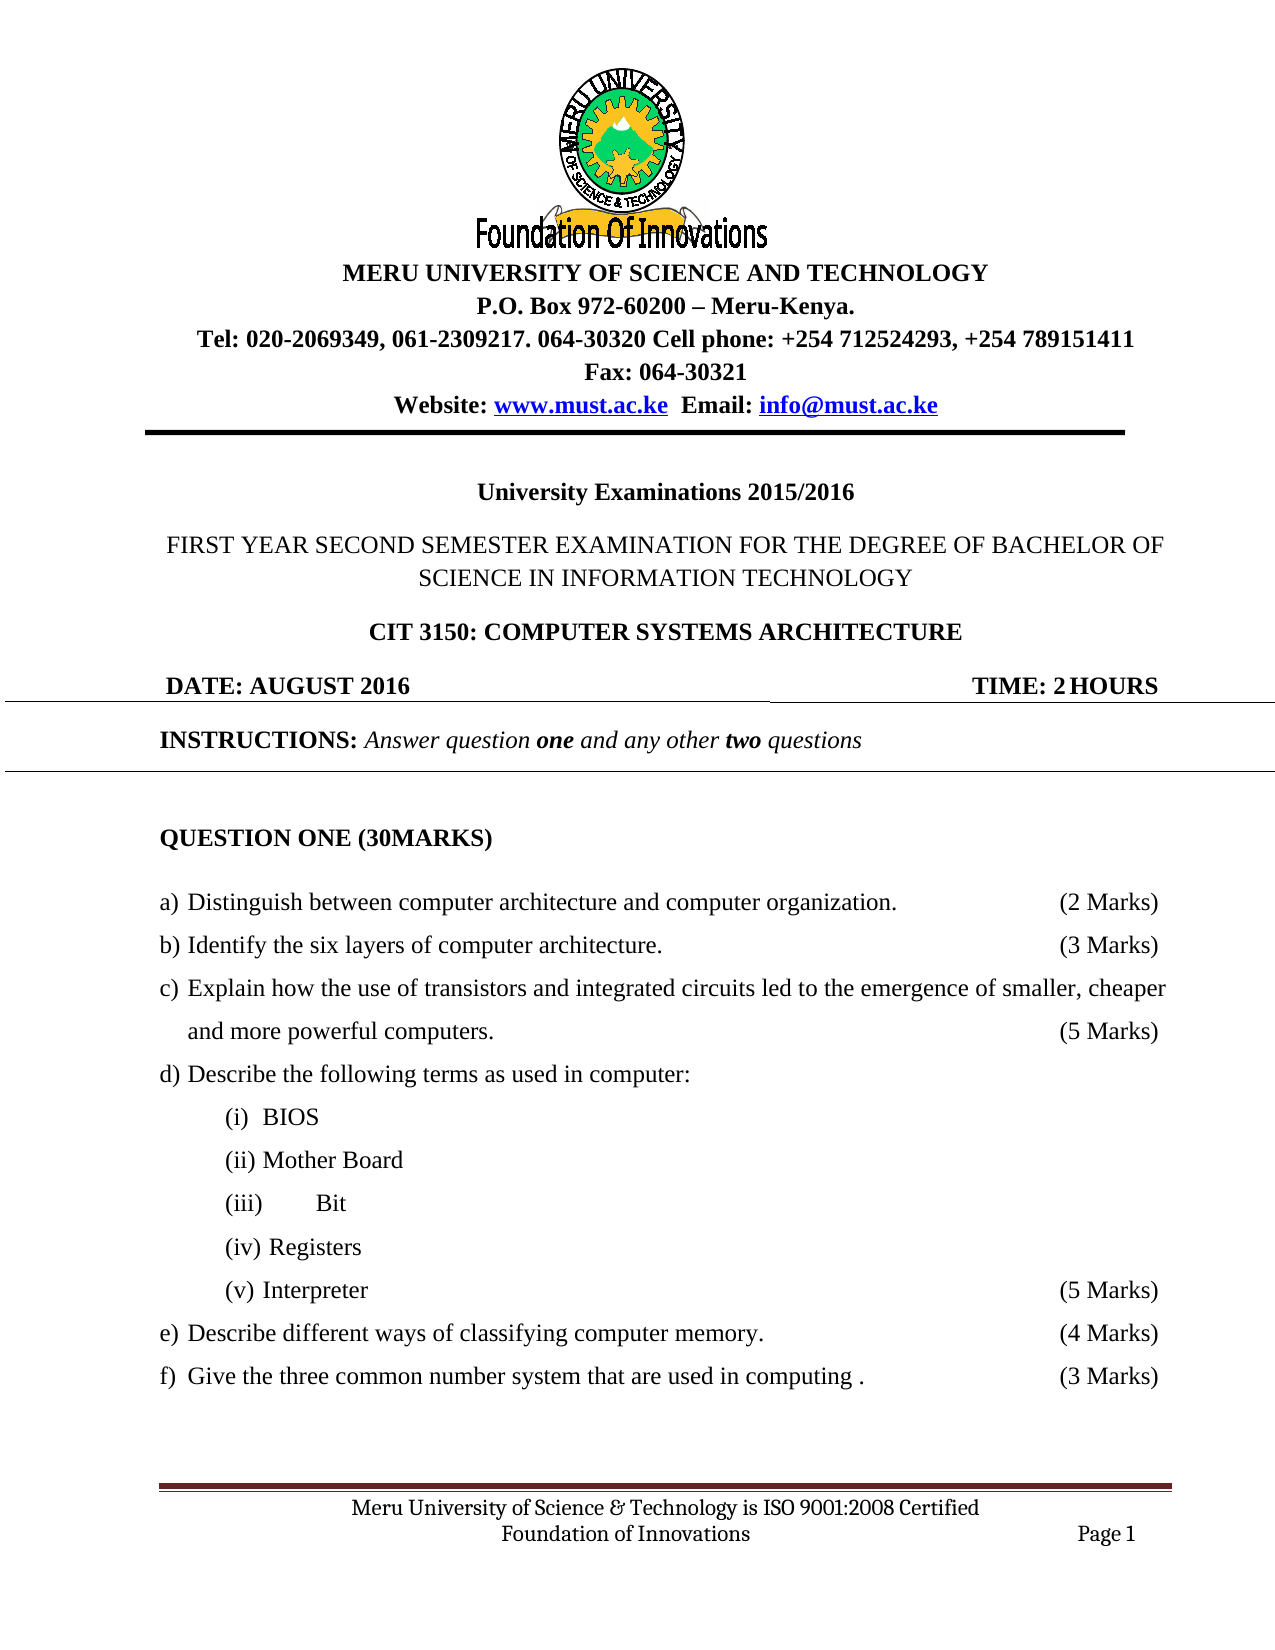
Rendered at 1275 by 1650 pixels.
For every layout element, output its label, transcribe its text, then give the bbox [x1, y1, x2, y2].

list Mother Board [225, 1145, 1172, 1174]
text Tel: 020-2069349, 061-2309217. 064-30320 Cell phone: +254 712524293, +254 789151411 [159, 324, 1172, 352]
text MERU UNIVERSITY OF SCIENCE AND TECHNOLOGY [159, 258, 1172, 286]
text University Examinations 2015/2016 [159, 477, 1172, 505]
list Describe different ways of classifying computer memory. (4 Marks) [159, 1318, 1172, 1347]
text FIRST YEAR SECOND SEMESTER EXAMINATION FOR THE DEGREE OF BACHELOR OF SCIENCE IN INFORMATION TECHNOLOGY [159, 531, 1172, 592]
list Describe the following terms as used in computer: [159, 1059, 1172, 1088]
list Give the three common number system that are used in computing . (3 Marks) [159, 1361, 1172, 1390]
list Explain how the use of transistors and integrated circuits led to the emergence of smaller, cheaper and more powerful computers. (5 Marks) [159, 973, 1172, 1045]
list Bit [225, 1188, 1172, 1217]
text P.O. Box 972-60200 – Meru-Kenya. [159, 291, 1172, 319]
text INSTRUCTIONS: Answer question one and any other two questions [159, 725, 1172, 754]
text DATE: AUGUST 2016 TIME: 2 HOURS [159, 671, 1172, 700]
list Interpreter (5 Marks) [225, 1275, 1172, 1303]
text CIT 3150: COMPUTER SYSTEMS ARCHITECTURE [159, 617, 1172, 646]
list Identify the six layers of computer architecture. (3 Marks) [159, 930, 1172, 958]
picture [535, 229, 540, 244]
text Fax: 064-30321 [159, 357, 1172, 386]
text Website: www.must.ac.ke Email: info@must.ac.ke [159, 390, 1172, 418]
list Distinguish between computer architecture and computer organization. (2 Marks) [159, 887, 1172, 915]
picture [535, 198, 709, 249]
list BIOS [225, 1102, 1172, 1131]
list Registers [225, 1232, 1172, 1260]
text QUESTION ONE (30MARKS) [159, 823, 1172, 851]
picture [588, 198, 656, 211]
